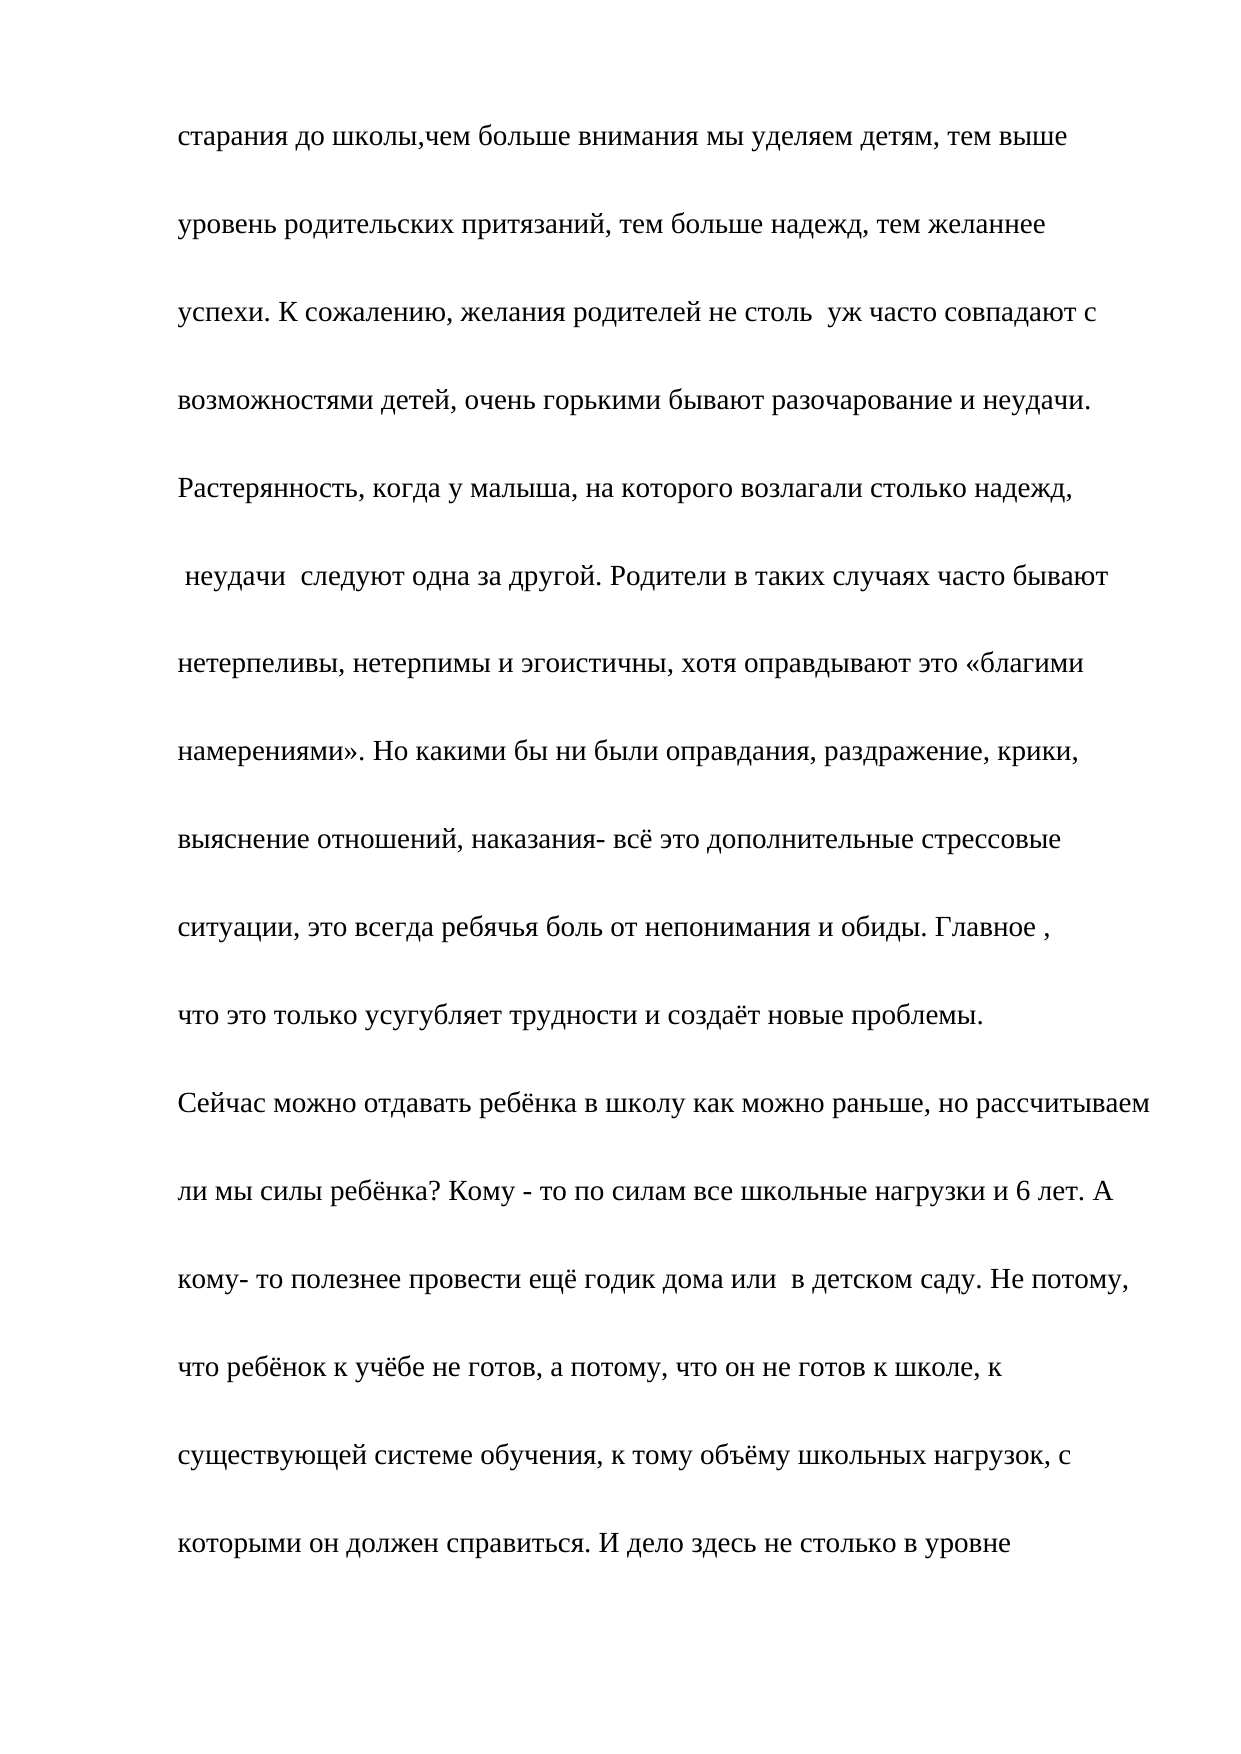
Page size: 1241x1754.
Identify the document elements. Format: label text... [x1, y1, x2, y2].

text возможностями детей, очень горькими бывают разочарование и неудачи. [177, 382, 1152, 415]
text старания до школы,чем больше внимания мы уделяем детям, тем выше [177, 118, 1152, 152]
text существующей системе обучения, к тому объёму школьных нагрузок, с [177, 1437, 1152, 1470]
text что это только усугубляет трудности и создаёт новые проблемы. [177, 997, 1152, 1031]
text выяснение отношений, наказания- всё это дополнительные стрессовые [177, 821, 1152, 855]
text Растерянность, когда у малыша, на которого возлагали столько надежд, [177, 470, 1152, 503]
text уровень родительских притязаний, тем больше надежд, тем желаннее [177, 206, 1152, 239]
text нетерпеливы, нетерпимы и эгоистичны, хотя оправдывают это «благими [177, 646, 1152, 679]
text Сейчас можно отдавать ребёнка в школу как можно раньше, но рассчитываем [177, 1085, 1152, 1119]
text ситуации, это всегда ребячья боль от непонимания и обиды. Главное , [177, 909, 1152, 943]
text кому- то полезнее провести ещё годик дома или в детском саду. Не потому, [177, 1261, 1152, 1294]
text что ребёнок к учёбе не готов, а потому, что он не готов к школе, к [177, 1349, 1152, 1382]
text ли мы силы ребёнка? Кому - то по силам все школьные нагрузки и 6 лет. А [177, 1173, 1152, 1207]
text намерениями». Но какими бы ни были оправдания, раздражение, крики, [177, 733, 1152, 767]
text которыми он должен справиться. И дело здесь не столько в уровне [177, 1525, 1152, 1558]
text успехи. К сожалению, желания родителей не столь уж часто совпадают с [177, 294, 1152, 327]
text неудачи следуют одна за другой. Родители в таких случаях часто бывают [177, 558, 1152, 591]
